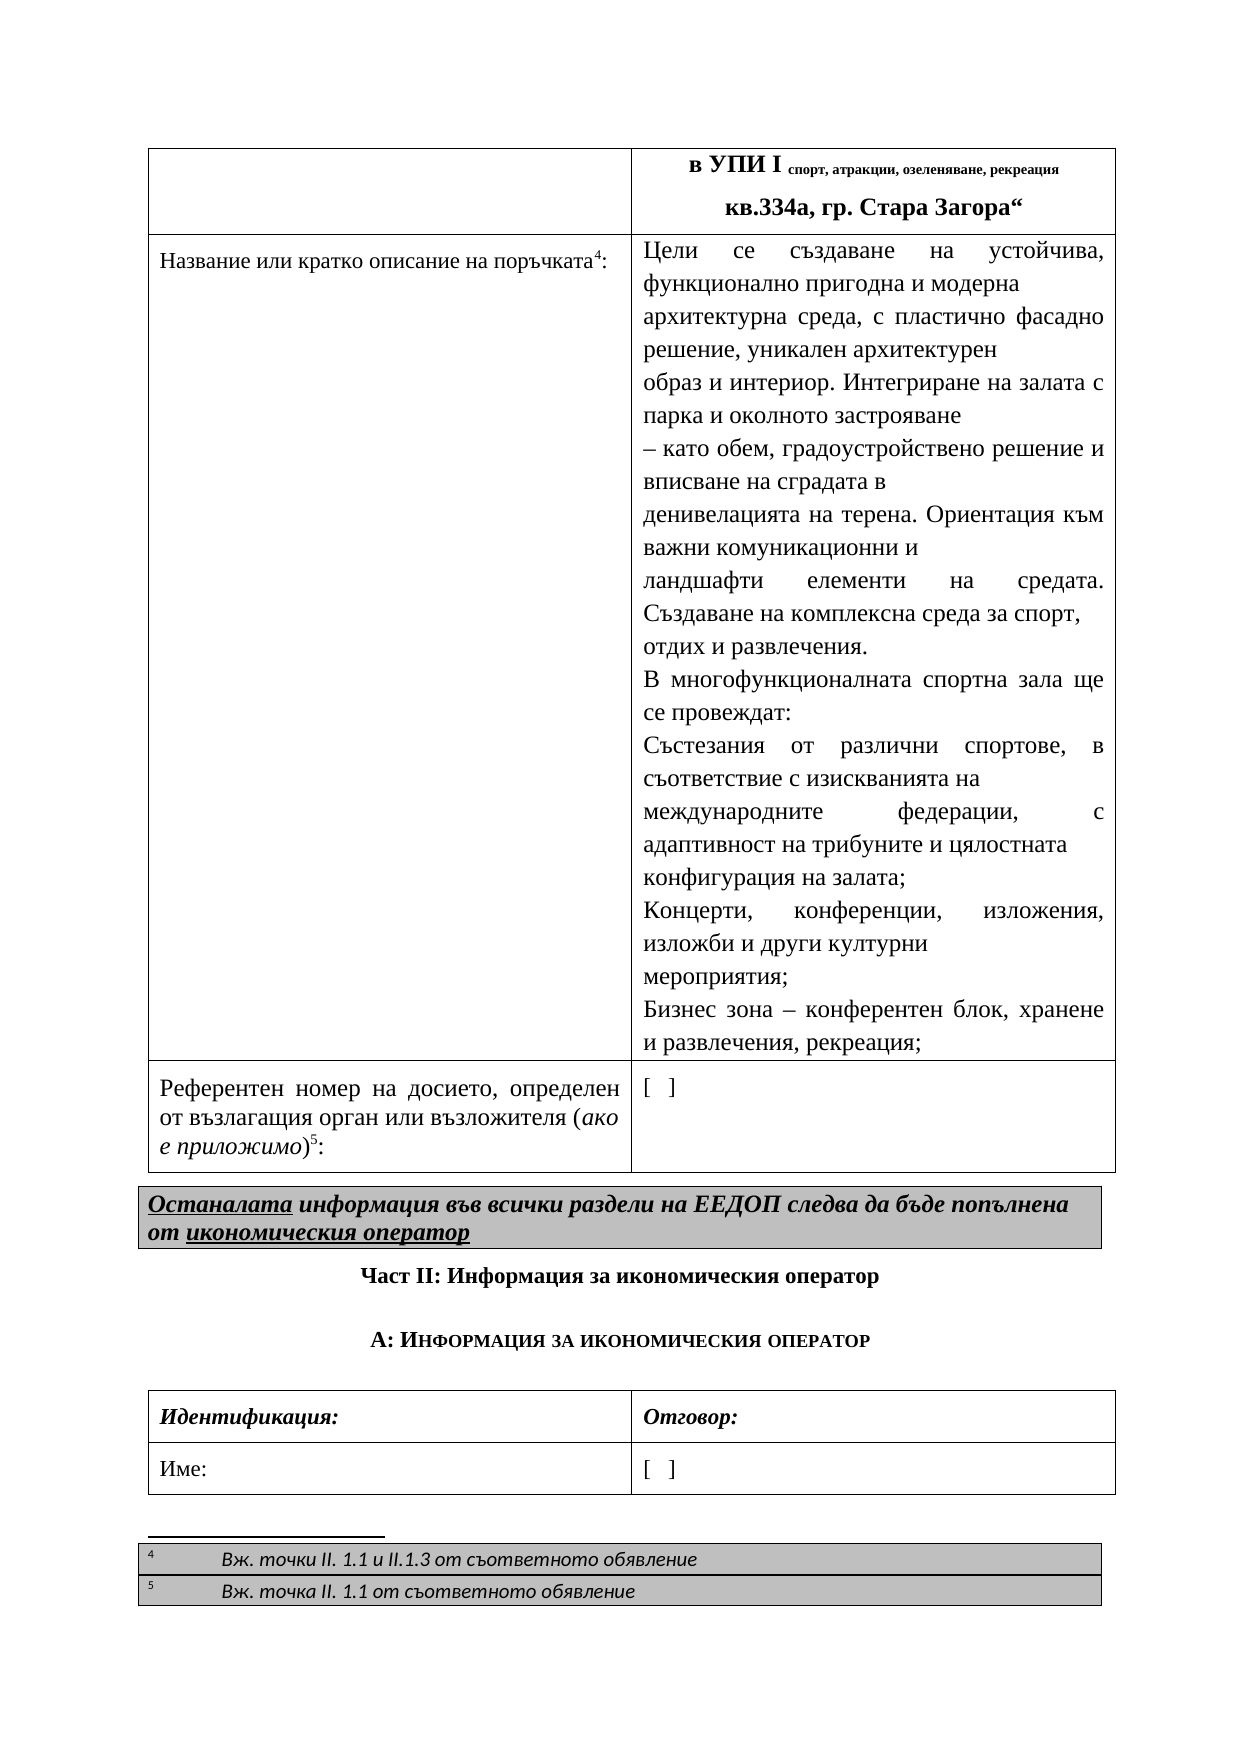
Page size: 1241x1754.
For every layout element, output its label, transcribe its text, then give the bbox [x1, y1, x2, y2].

text Част II: Информация за икономическия оператор [148, 1262, 1093, 1288]
table_cell [ ] [632, 1443, 1115, 1494]
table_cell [149, 149, 631, 234]
text А: Информация за икономическия оператор [148, 1326, 1093, 1352]
table_header Идентификация: [149, 1391, 631, 1442]
table_header Отговор: [632, 1391, 1115, 1442]
table_cell Название или кратко описание на поръчката: [149, 235, 631, 1060]
table_cell Цели се създаване на устойчива, функционално пригодна и модерна архитектурна среда, с пластично фасадно решение, уникален архитектурен образ и интериор. Интегриране на залата с парка и околното застрояване – като обем, градоустройствено решение и вписване на сградата в денивелацията на терена. Ориентация към важни комуникационни и ландшафти елементи на средата. Създаване на комплексна среда за спорт, отдих и развлечения. В многофункционалната спортна зала ще се провеждат: Състезания от различни спортове, в съответствие с изискванията на международните федерации, с адаптивност на трибуните и цялостната конфигурация на залата; Концерти, конференции, изложения, изложби и други културни мероприятия; Бизнес зона – конферентен блок, хранене и развлечения, рекреация; [632, 235, 1115, 1060]
table_cell [ ] [632, 1061, 1115, 1172]
table_cell Име: [149, 1443, 631, 1494]
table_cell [632, 149, 1115, 234]
table_cell Референтен номер на досието, определен от възлагащия орган или възложителя (ако е приложимо): [149, 1061, 631, 1172]
text Останалата информация във всички раздели на ЕЕДОП следва да бъде попълнена от икономическия оператор [139, 1187, 1101, 1248]
